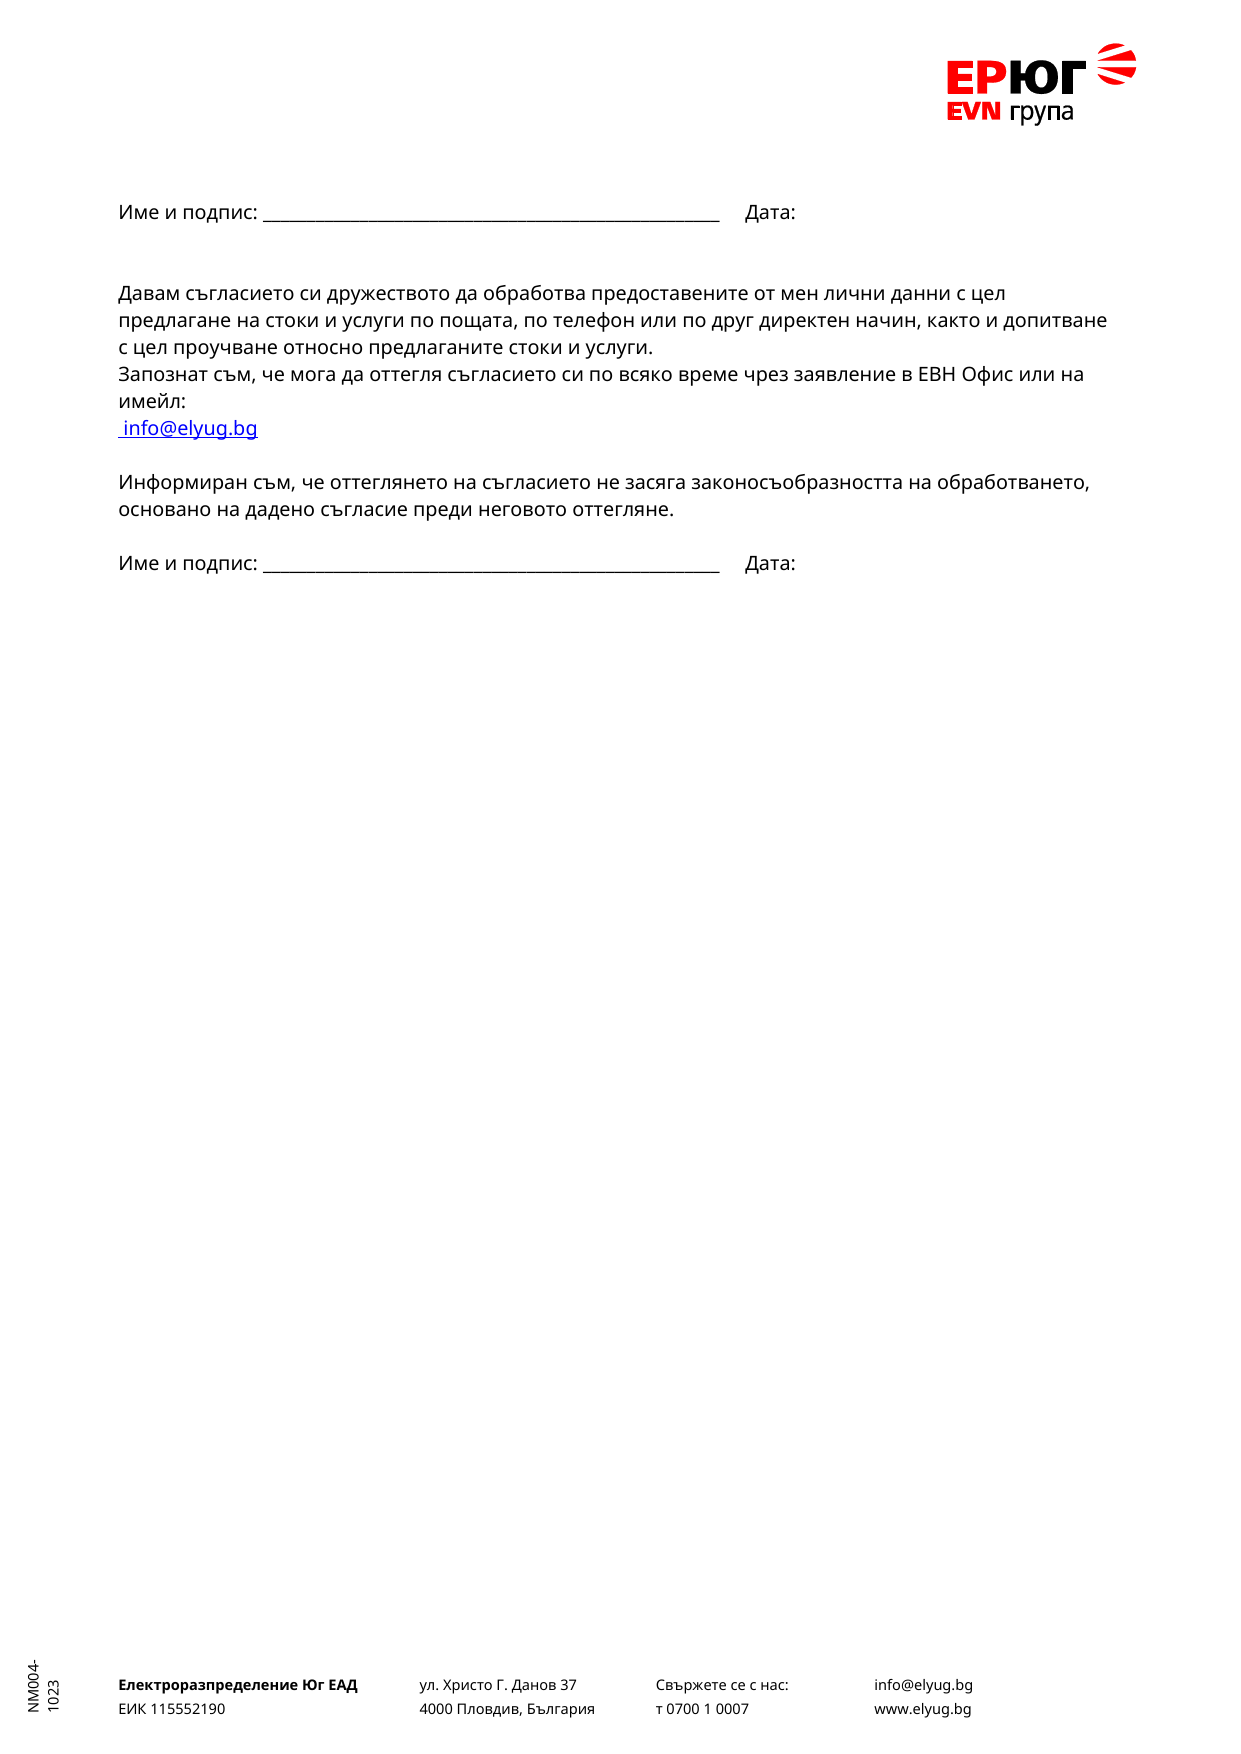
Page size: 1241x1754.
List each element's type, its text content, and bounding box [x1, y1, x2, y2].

text Име и подпис: ____________________________________________________ Дата: [118, 549, 1122, 576]
text Информиран съм, че оттеглянето на съгласието не засяга законосъобразността на обработването, основано на дадено съгласие преди неговото оттегляне. [118, 468, 1122, 522]
text Име и подпис: ____________________________________________________ Дата: [118, 198, 1122, 225]
text Давам съгласието си дружеството да обработва предоставените от мен лични данни с цел предлагане на стоки и услуги по пощата, по телефон или по друг директен начин, както и допитване с цел проучване относно предлаганите стоки и услуги. [118, 279, 1122, 360]
text info@elyug.bg [118, 414, 1122, 441]
text Запознат съм, че мога да оттегля съгласието си по всяко време чрез заявление в ЕВН Офис или на имейл: [118, 360, 1122, 414]
